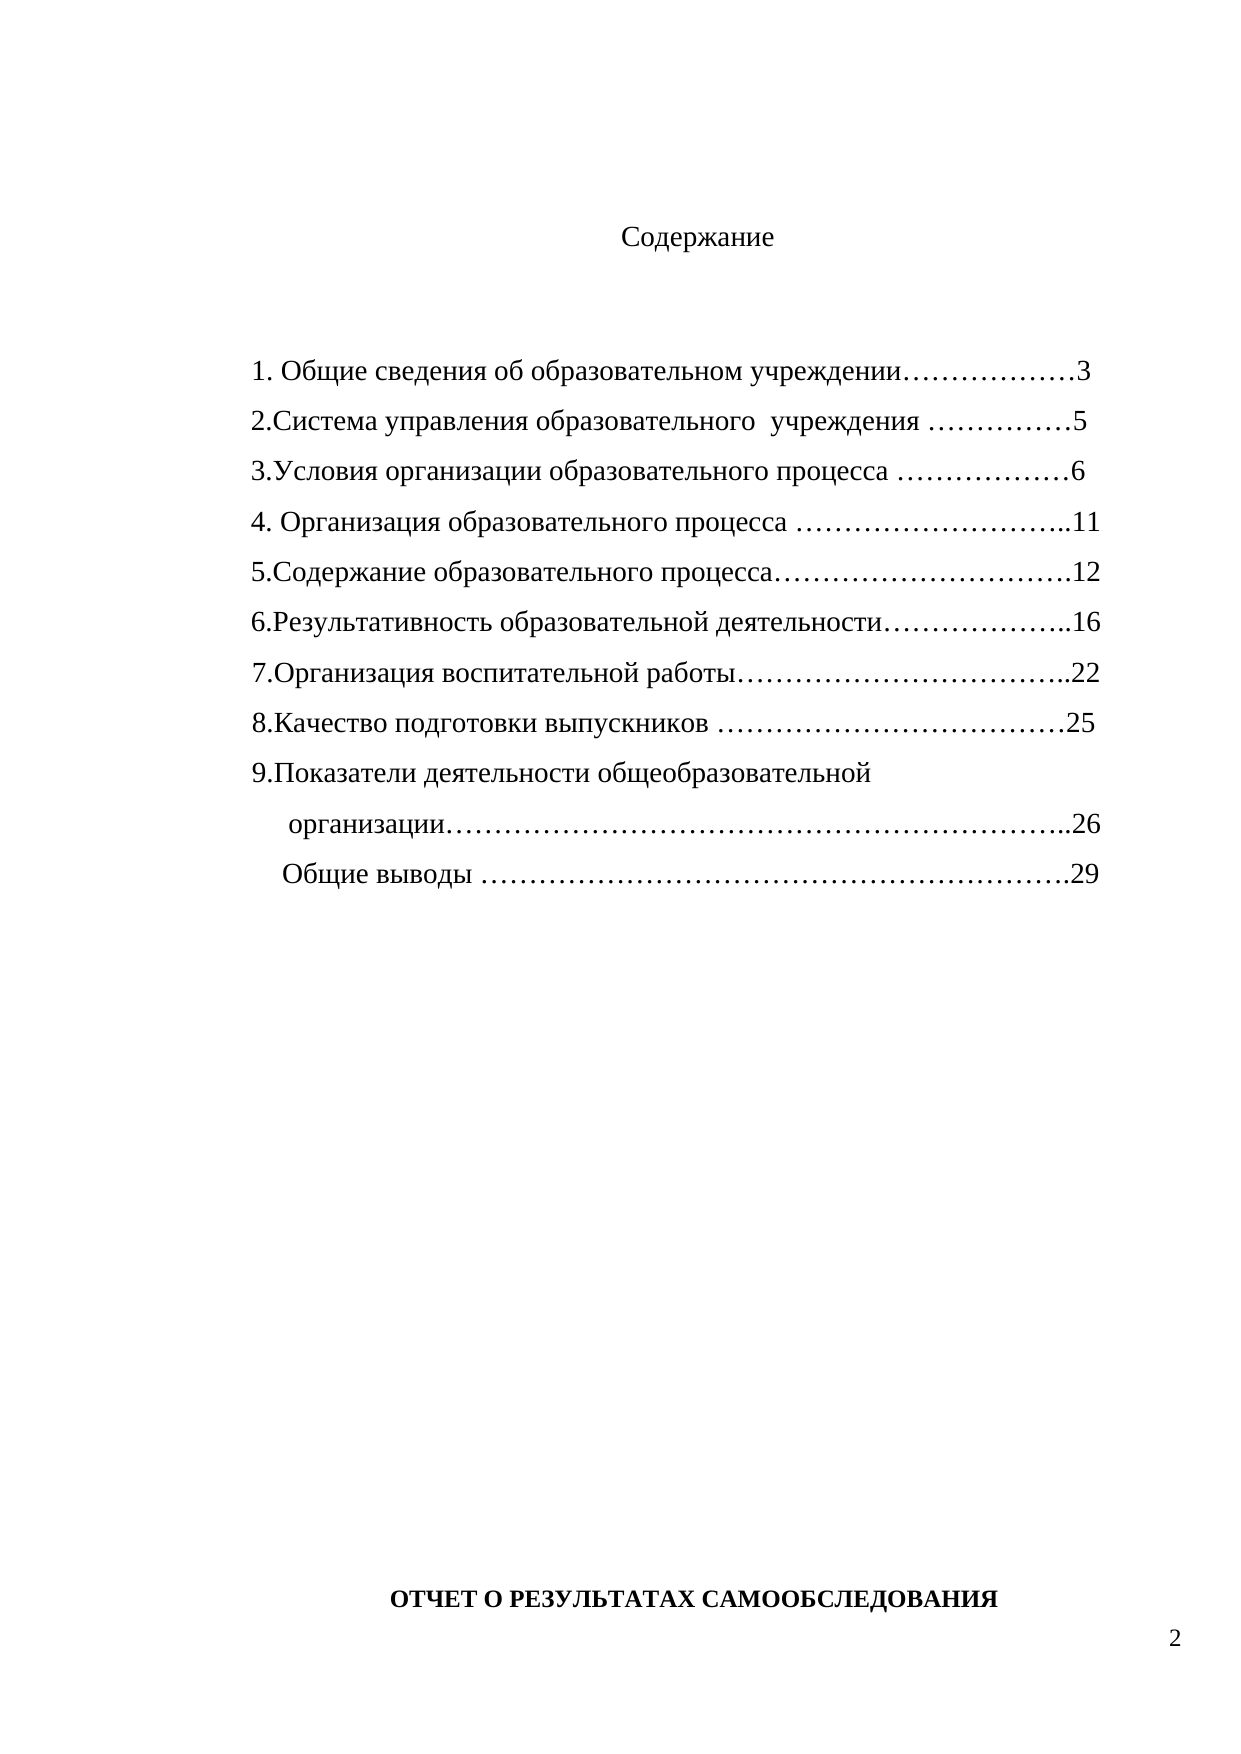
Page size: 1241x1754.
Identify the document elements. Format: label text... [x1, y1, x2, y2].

text 9.Показатели деятельности общеобразовательной [244, 755, 1181, 789]
text 5.Содержание образовательного процесса………………………….12 [207, 554, 1181, 588]
text 7.Организация воспитательной работы……………………………..22 [244, 655, 1181, 688]
text организации………………………………………………………..26 [244, 806, 1181, 839]
text Общие выводы …………………………………………………….29 [282, 856, 1181, 889]
text 8.Качество подготовки выпускников ………………………………25 [244, 705, 1181, 739]
text 4. Организация образовательного процесса ………………………..11 [207, 504, 1181, 537]
text 6.Результативность образовательной деятельности………………..16 [207, 604, 1181, 638]
text ОТЧЕТ О РЕЗУЛЬТАТАХ САМООБСЛЕДОВАНИЯ [207, 1584, 1181, 1613]
list Общие сведения об образовательном учреждении………………3 [251, 353, 1181, 386]
text 3.Условия организации образовательного процесса ………………6 [207, 453, 1181, 487]
text 2.Система управления образовательного учреждения ……………5 [207, 403, 1181, 437]
text Содержание [207, 219, 1181, 286]
